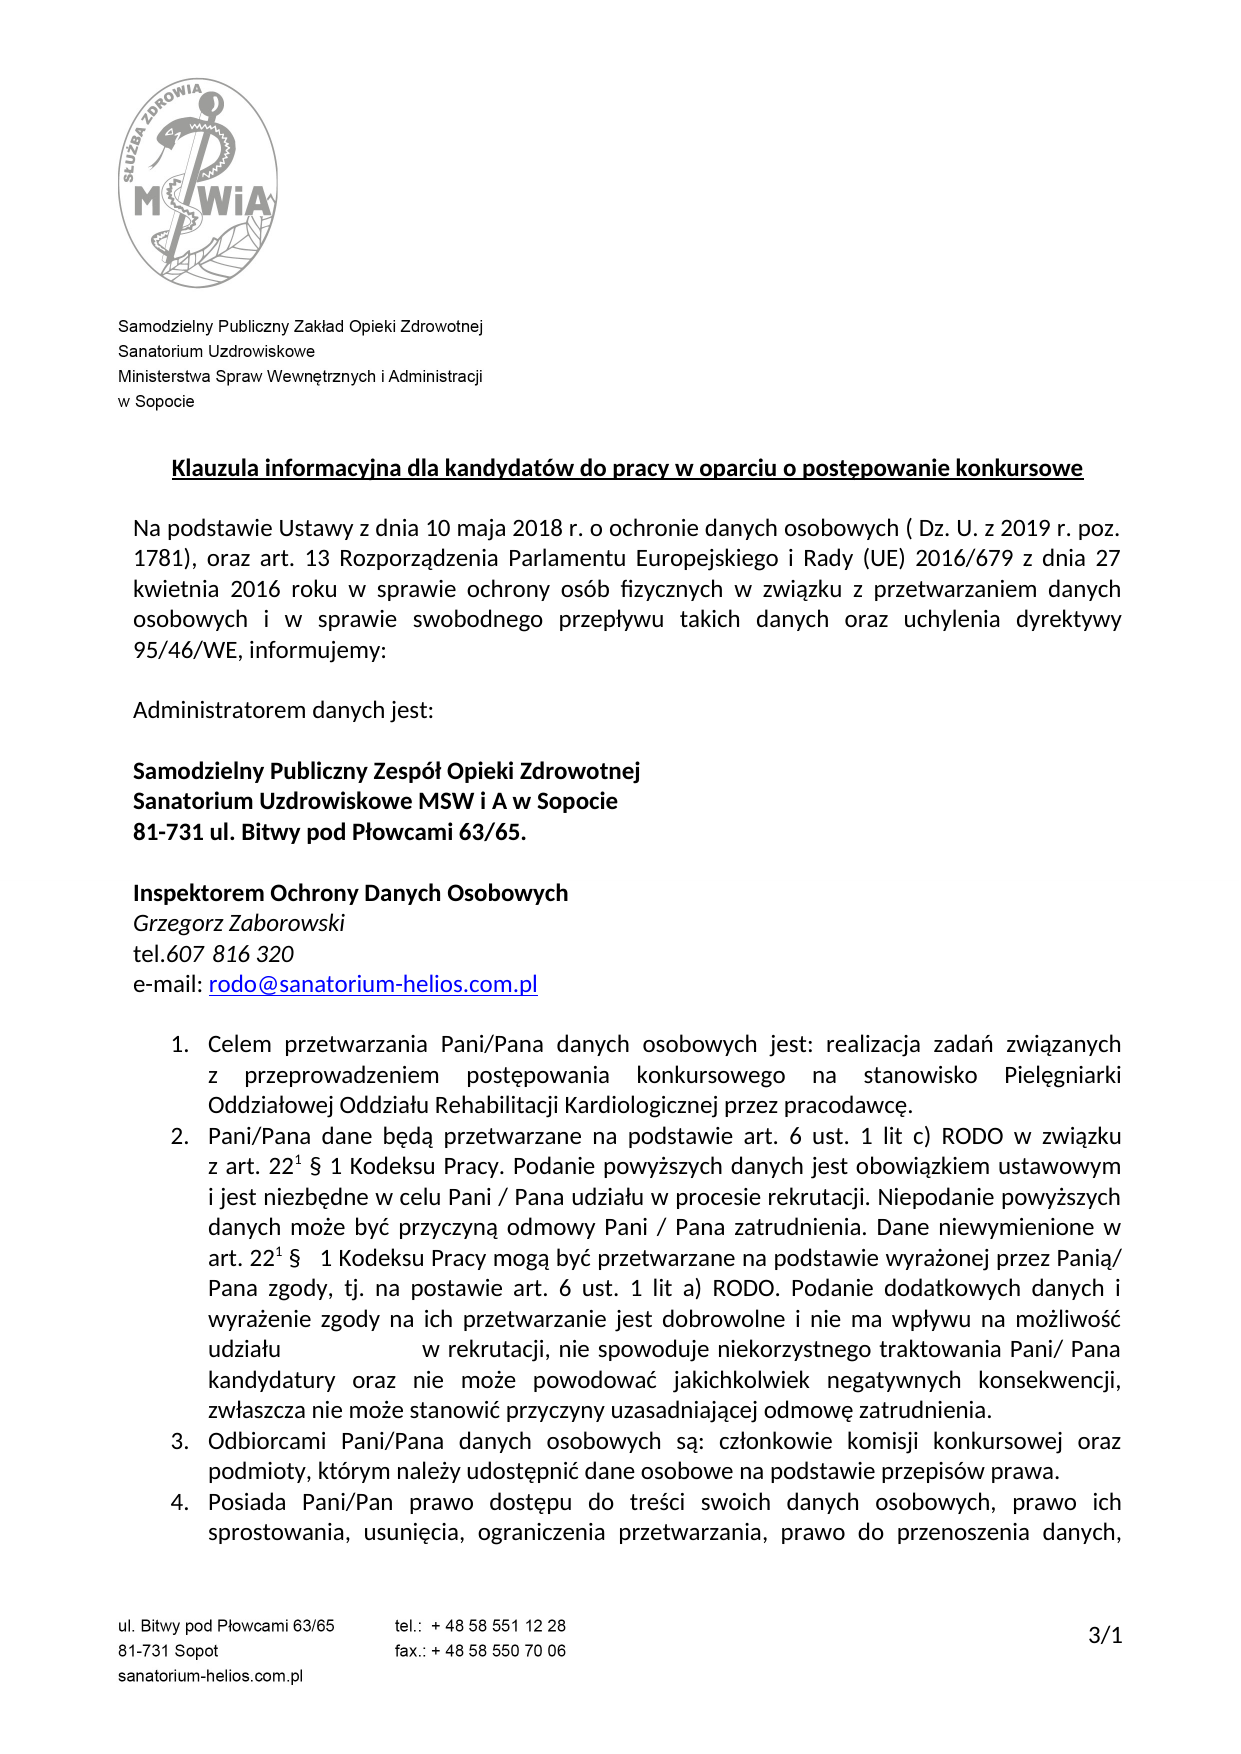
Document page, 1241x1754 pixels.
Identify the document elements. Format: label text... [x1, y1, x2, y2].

list Celem przetwarzania Pani/Pana danych osobowych jest: realizacja zadań związanych z przeprowadzeniem postępowania konkursowego na stanowisko Pielęgniarki Oddziałowej Oddziału Rehabilitacji Kardiologicznej przez pracodawcę. [170, 1028, 1123, 1120]
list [170, 1486, 1123, 1547]
list Odbiorcami Pani/Pana danych osobowych są: członkowie komisji konkursowej oraz podmioty, którym należy udostępnić dane osobowe na podstawie przepisów prawa. [170, 1425, 1123, 1486]
text Administratorem danych jest: Samodzielny Publiczny Zespół Opieki Zdrowotnej Sanatorium Uzdrowiskowe MSW i A w Sopocie 81-731 ul. Bitwy pod Płowcami 63/65. Inspektorem Ochrony Danych Osobowych Grzegorz Zaborowski tel.607 816 320 e-mail: rodo@sanatorium-helios.com.pl [133, 694, 1123, 999]
picture [0, 4, 1240, 1754]
text Klauzula informacyjna dla kandydatów do pracy w oparciu o postępowanie konkursowe [133, 452, 1123, 483]
text Na podstawie Ustawy z dnia 10 maja 2018 r. o ochronie danych osobowych ( Dz. U. z 2019 r. poz. 1781), oraz art. 13 Rozporządzenia Parlamentu Europejskiego i Rady (UE) 2016/679 z dnia 27 kwietnia 2016 roku w sprawie ochrony osób fizycznych w związku z przetwarzaniem danych osobowych i w sprawie swobodnego przepływu takich danych oraz uchylenia dyrektywy 95/46/WE, informujemy: [133, 512, 1123, 665]
list Pani/Pana dane będą przetwarzane na podstawie art. 6 ust. 1 lit c) RODO w związku z art. 221 § 1 Kodeksu Pracy. Podanie powyższych danych jest obowiązkiem ustawowym i jest niezbędne w celu Pani / Pana udziału w procesie rekrutacji. Niepodanie powyższych danych może być przyczyną odmowy Pani / Pana zatrudnienia. Dane niewymienione w art. 221 § 1 Kodeksu Pracy mogą być przetwarzane na podstawie wyrażonej przez Panią/ Pana zgody, tj. na postawie art. 6 ust. 1 lit a) RODO. Podanie dodatkowych danych i wyrażenie zgody na ich przetwarzanie jest dobrowolne i nie ma wpływu na możliwość udziału w rekrutacji, nie spowoduje niekorzystnego traktowania Pani/ Pana kandydatury oraz nie może powodować jakichkolwiek negatywnych konsekwencji, zwłaszcza nie może stanowić przyczyny uzasadniającej odmowę zatrudnienia. [170, 1120, 1123, 1425]
